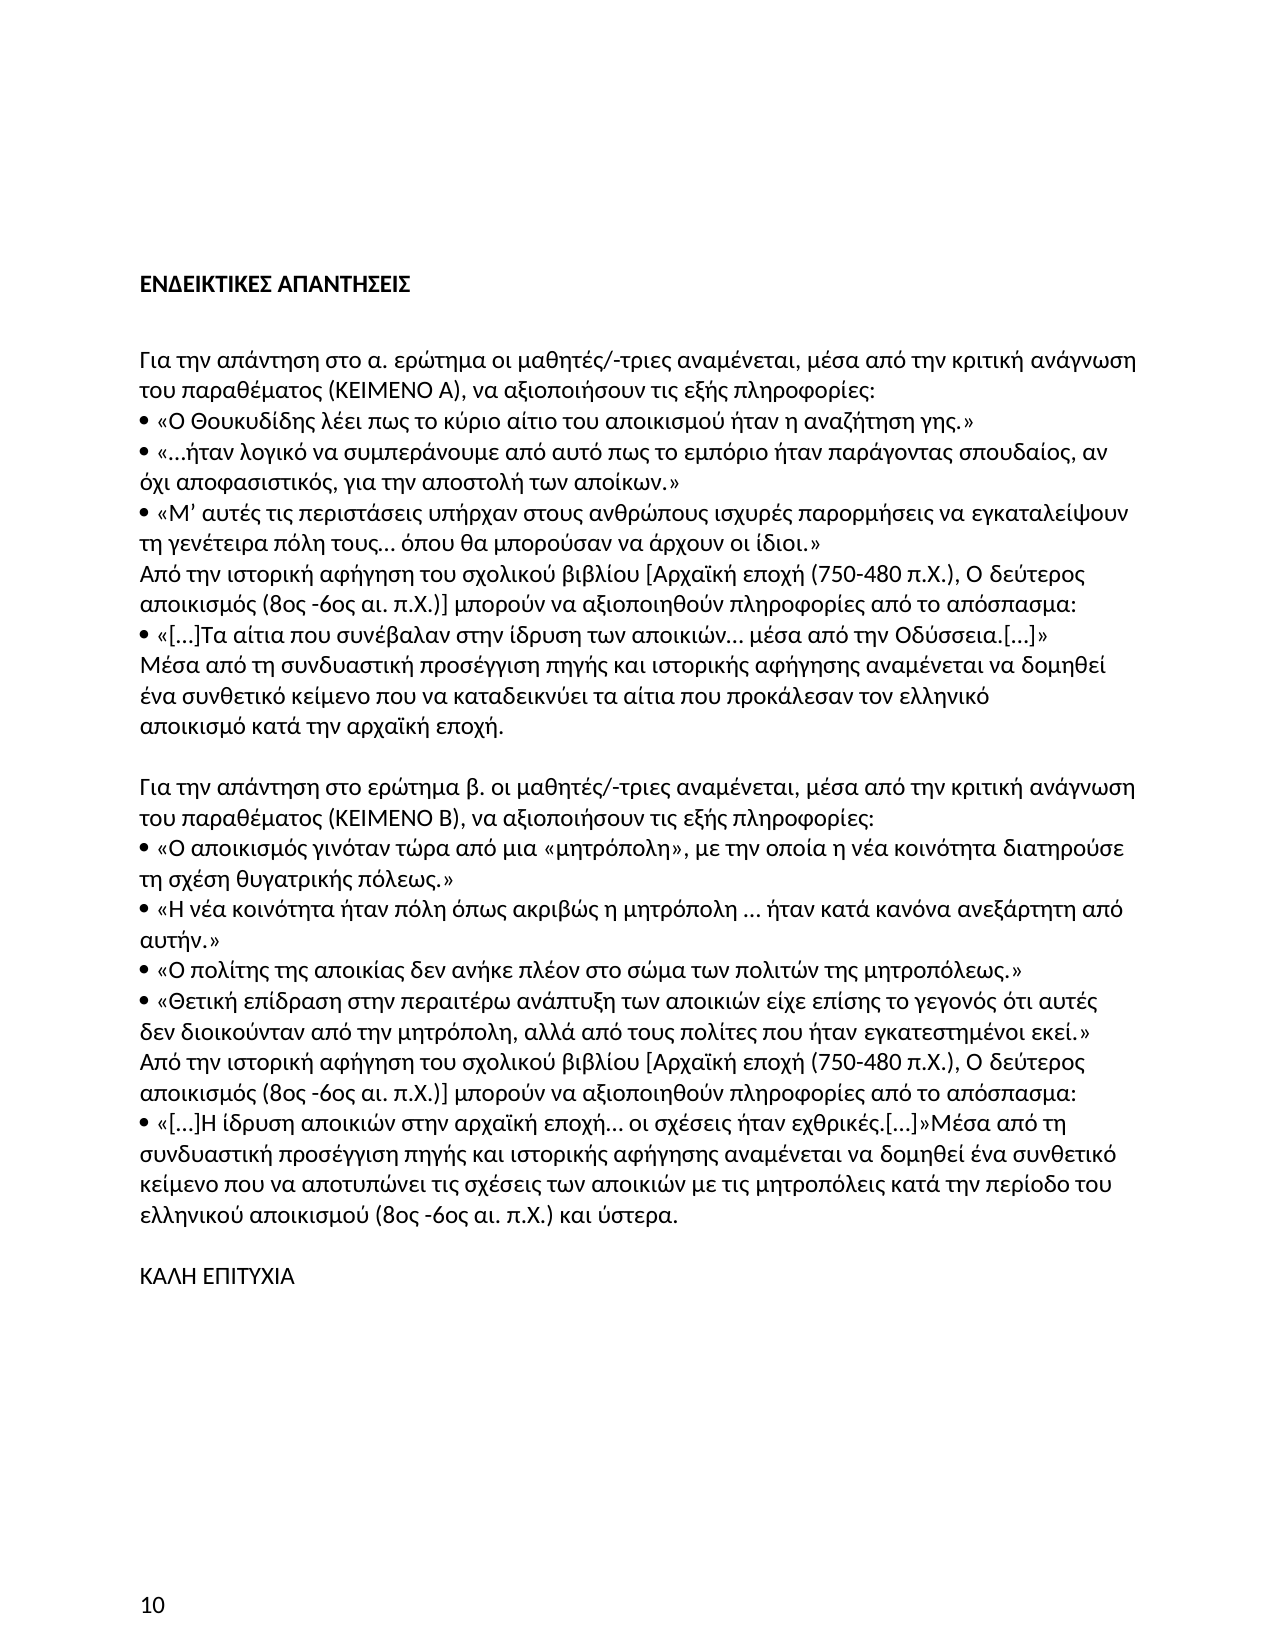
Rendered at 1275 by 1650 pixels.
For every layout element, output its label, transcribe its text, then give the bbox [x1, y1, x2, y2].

text Για την απάντηση στο ερώτημα β. οι μαθητές/-τριες αναμένεται, μέσα από την κριτική ανάγνωση του παραθέματος (ΚΕΙΜΕΝΟ Β), να αξιοποιήσουν τις εξής πληροφορίες: [139, 771, 1137, 832]
text «Θετική επίδραση στην περαιτέρω ανάπτυξη των αποικιών είχε επίσης το γεγονός ότι αυτές δεν διοικούνταν από την μητρόπολη, αλλά από τους πολίτες που ήταν εγκατεστημένοι εκεί.» [139, 985, 1137, 1046]
text «Ο πολίτης της αποικίας δεν ανήκε πλέον στο σώμα των πολιτών της μητροπόλεως.» [139, 954, 1137, 985]
text «[…]Η ίδρυση αποικιών στην αρχαϊκή εποχή… οι σχέσεις ήταν εχθρικές.[…]»Μέσα από τη συνδυαστική προσέγγιση πηγής και ιστορικής αφήγησης αναμένεται να δομηθεί ένα συνθετικό κείμενο που να αποτυπώνει τις σχέσεις των αποικιών με τις μητροπόλεις κατά την περίοδο του ελληνικού αποικισμού (8ος -6ος αι. π.Χ.) και ύστερα. [139, 1107, 1137, 1229]
text Για την απάντηση στο α. ερώτημα οι μαθητές/-τριες αναμένεται, μέσα από την κριτική ανάγνωση του παραθέματος (ΚΕΙΜΕΝΟ Α), να αξιοποιήσουν τις εξής πληροφορίες: [139, 344, 1137, 405]
text «[…]Τα αίτια που συνέβαλαν στην ίδρυση των αποικιών… μέσα από την Οδύσσεια.[…]» [139, 619, 1137, 649]
text «Η νέα κοινότητα ήταν πόλη όπως ακριβώς η μητρόπολη … ήταν κατά κανόνα ανεξάρτητη από αυτήν.» [139, 893, 1137, 954]
text ΕΝΔΕΙΚΤΙΚΕΣ ΑΠΑΝΤΗΣΕΙΣ [139, 268, 1137, 298]
text αποικισμό κατά την αρχαϊκή εποχή. [139, 710, 1137, 741]
text «Ο αποικισμός γινόταν τώρα από μια «μητρόπολη», με την οποία η νέα κοινότητα διατηρούσε τη σχέση θυγατρικής πόλεως.» [139, 832, 1137, 893]
text Μέσα από τη συνδυαστική προσέγγιση πηγής και ιστορικής αφήγησης αναμένεται να δομηθεί ένα συνθετικό κείμενο που να καταδεικνύει τα αίτια που προκάλεσαν τον ελληνικό [139, 649, 1137, 710]
text «Μ’ αυτές τις περιστάσεις υπήρχαν στους ανθρώπους ισχυρές παρορμήσεις να εγκαταλείψουν τη γενέτειρα πόλη τους… όπου θα μπορούσαν να άρχουν οι ίδιοι.» [139, 497, 1137, 558]
text Από την ιστορική αφήγηση του σχολικού βιβλίου [Αρχαϊκή εποχή (750-480 π.Χ.), Ο δεύτερος αποικισμός (8ος -6ος αι. π.Χ.)] μπορούν να αξιοποιηθούν πληροφορίες από το απόσπασμα: [139, 558, 1137, 619]
text Από την ιστορική αφήγηση του σχολικού βιβλίου [Αρχαϊκή εποχή (750-480 π.Χ.), Ο δεύτερος αποικισμός (8ος -6ος αι. π.Χ.)] μπορούν να αξιοποιηθούν πληροφορίες από το απόσπασμα: [139, 1046, 1137, 1107]
text «…ήταν λογικό να συμπεράνουμε από αυτό πως το εμπόριο ήταν παράγοντας σπουδαίος, αν όχι αποφασιστικός, για την αποστολή των αποίκων.» [139, 436, 1137, 497]
text «Ο Θουκυδίδης λέει πως το κύριο αίτιο του αποικισμού ήταν η αναζήτηση γης.» [139, 405, 1137, 436]
text ΚΑΛΗ ΕΠΙΤΥΧΙΑ [139, 1260, 1137, 1290]
